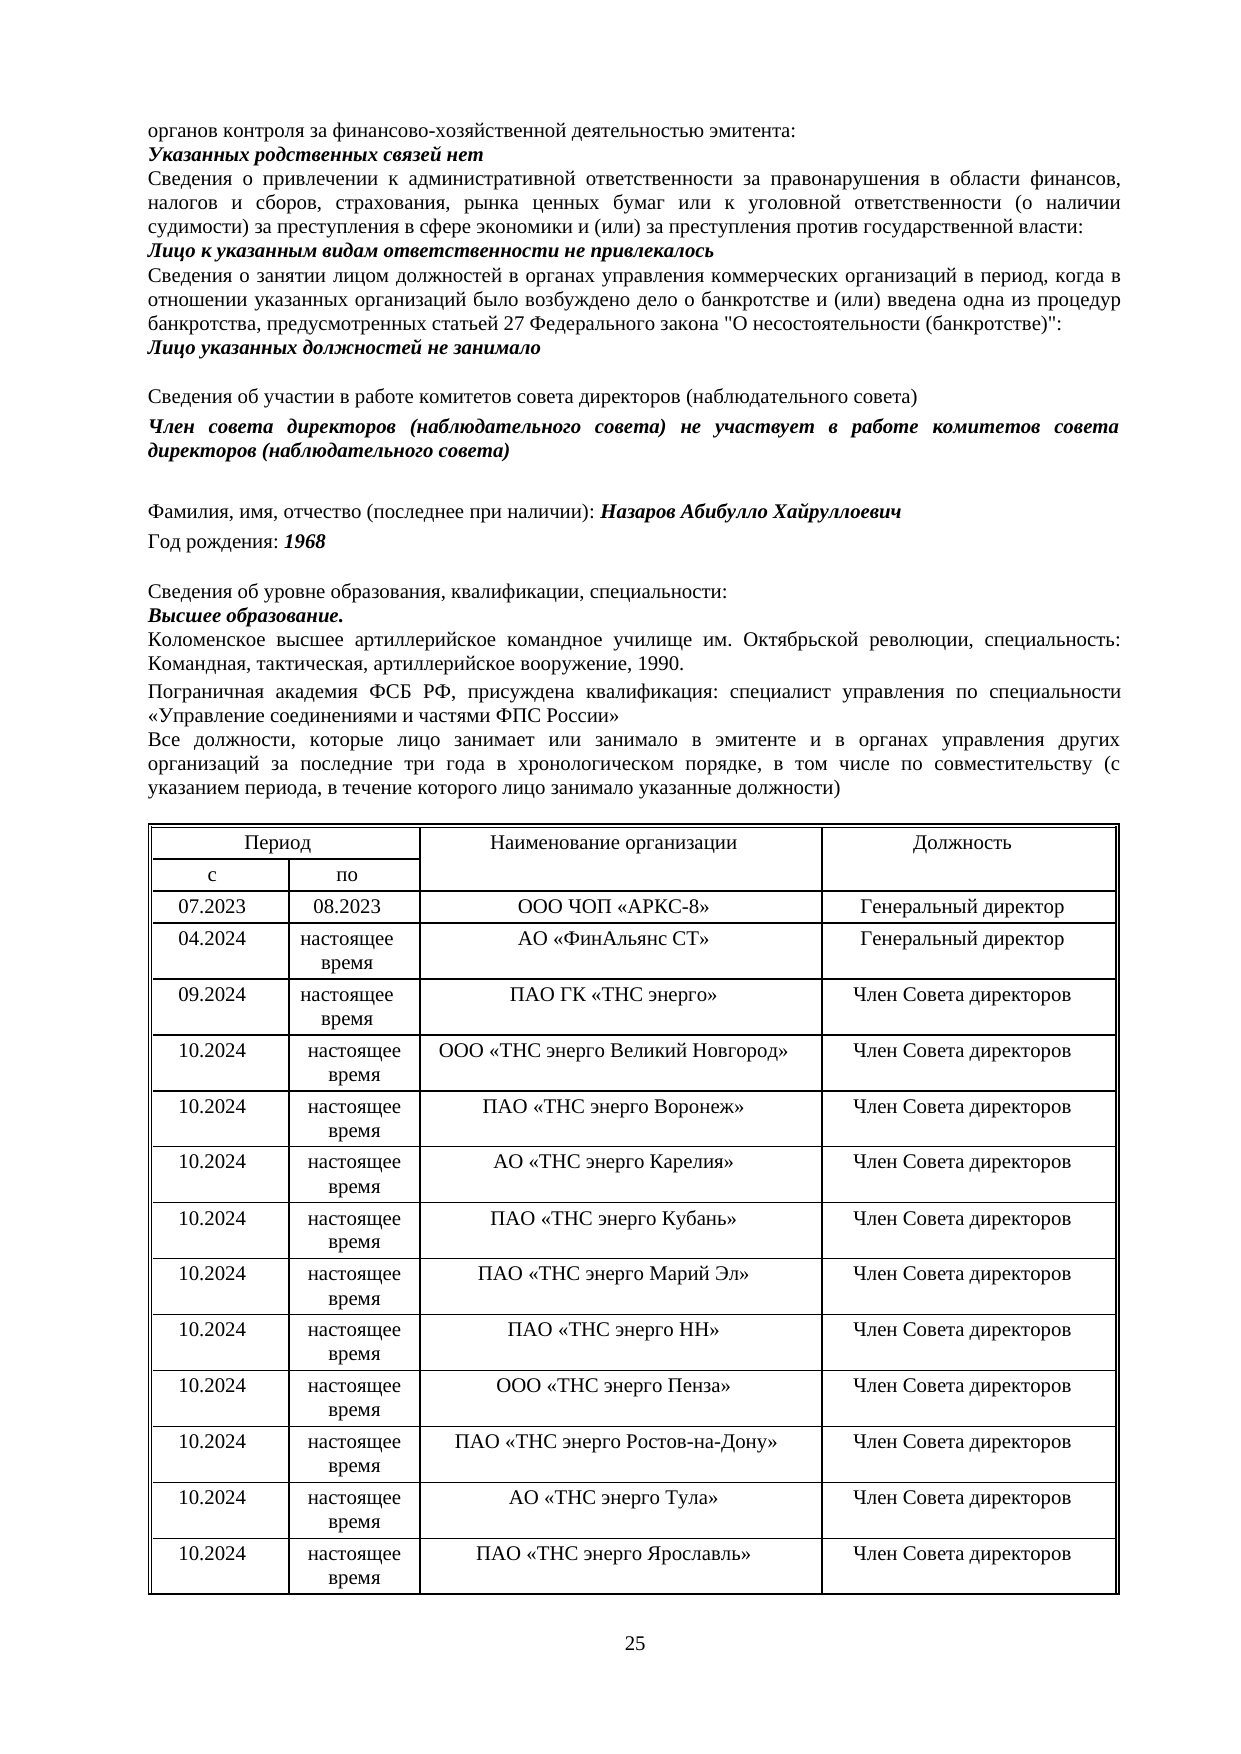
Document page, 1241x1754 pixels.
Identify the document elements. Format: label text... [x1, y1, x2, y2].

table_cell 10.2024 [152, 1427, 288, 1481]
table_cell ПАО «ТНС энерго Ярославль» [421, 1539, 821, 1593]
table_cell 09.2024 [152, 979, 288, 1034]
table_cell настоящее время [290, 1427, 419, 1481]
text Пограничная академия ФСБ РФ, присуждена квалификация: специалист управления по специальности «Управление соединениями и частями ФПС России» [148, 679, 1122, 727]
table_cell ПАО «ТНС энерго Воронеж» [421, 1092, 821, 1146]
subtitle Cведения об участии в работе комитетов совета директоров (наблюдательного совета) [148, 384, 1122, 408]
table_cell Генеральный директор [823, 892, 1115, 922]
table_cell Член Совета директоров [823, 1539, 1115, 1593]
table_cell 10.2024 [152, 1203, 288, 1258]
table_cell настоящее время [290, 1036, 419, 1090]
table_cell ООО ЧОП «АРКС-8» [421, 892, 821, 922]
text Cведения об уровне образования, квалификации, специальности: Высшее образование. Коломенское высшее артиллерийское командное училище им. Октябрьской революции, специальность: Командная, тактическая, артиллерийское вооружение, 1990. [148, 578, 1122, 675]
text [148, 118, 1122, 166]
table_cell Член Совета директоров [823, 980, 1115, 1034]
table_cell Член Совета директоров [823, 1427, 1115, 1481]
table_cell 10.2024 [152, 1259, 288, 1314]
table_cell Генеральный директор [823, 924, 1115, 978]
table_cell ПАО «ТНС энерго Марий Эл» [421, 1259, 821, 1314]
table_cell Член Совета директоров [823, 1483, 1115, 1537]
table_cell ООО «ТНС энерго Пенза» [421, 1371, 821, 1426]
table_cell 10.2024 [152, 1483, 288, 1537]
table_cell Член Совета директоров [823, 1147, 1115, 1202]
table_cell 10.2024 [152, 1091, 288, 1146]
table_cell ПАО «ТНС энерго Ростов-на-Дону» [421, 1427, 821, 1481]
table_header Период [152, 828, 419, 858]
table_cell Член Совета директоров [823, 1259, 1115, 1314]
table_cell АО «ТНС энерго Тула» [421, 1483, 821, 1537]
table_cell настоящее время [290, 1203, 419, 1258]
table_cell настоящее время [290, 924, 419, 978]
table_cell Член Совета директоров [823, 1036, 1115, 1090]
text Сведения о привлечении к административной ответственности за правонарушения в области финансов, налогов и сборов, страхования, рынка ценных бумаг или к уголовной ответственности (о наличии судимости) за преступления в сфере экономики и (или) за преступления против государственной власти: Лицо к указанным видам ответственности не привлекалось [148, 166, 1122, 262]
table_cell настоящее время [290, 1539, 419, 1593]
table_cell 10.2024 [152, 1315, 288, 1369]
table_cell ПАО «ТНС энерго НН» [421, 1315, 821, 1369]
table_cell 04.2024 [152, 923, 288, 978]
table_cell 10.2024 [152, 1539, 288, 1593]
table_cell 10.2024 [152, 1035, 288, 1090]
table_cell Член Совета директоров [823, 1092, 1115, 1146]
table_cell Член Совета директоров [823, 1315, 1115, 1369]
table_cell настоящее время [290, 1147, 419, 1202]
text Член совета директоров (наблюдательного совета) не участвует в работе комитетов совета директоров (наблюдательного совета) [148, 414, 1122, 462]
text Год рождения: 1968 [148, 529, 1122, 553]
table_cell 10.2024 [152, 1147, 288, 1202]
table_cell ООО «ТНС энерго Великий Новгород» [421, 1036, 821, 1090]
table_cell 08.2023 [290, 892, 419, 922]
table_cell настоящее время [290, 1483, 419, 1537]
table_cell 10.2024 [152, 1371, 288, 1426]
text Все должности, которые лицо занимает или занимало в эмитенте и в органах управления других организаций за последние три года в хронологическом порядке, в том числе по совместительству (с указанием периода, в течение которого лицо занимало указанные должности) [148, 727, 1122, 799]
table_cell настоящее время [290, 980, 419, 1034]
table_cell настоящее время [290, 1259, 419, 1314]
table_cell Член Совета директоров [823, 1371, 1115, 1426]
table_header Должность [823, 828, 1115, 890]
table_cell 07.2023 [152, 891, 288, 922]
table_cell настоящее время [290, 1371, 419, 1426]
table_cell ПАО «ТНС энерго Кубань» [421, 1203, 821, 1258]
table_cell с [152, 859, 288, 890]
text Сведения о занятии лицом должностей в органах управления коммерческих организаций в период, когда в отношении указанных организаций было возбуждено дело о банкротстве и (или) введена одна из процедур банкротства, предусмотренных статьей 27 Федерального закона "О несостоятельности (банкротстве)": Лицо указанных должностей не занимало [148, 262, 1122, 359]
table_cell настоящее время [290, 1315, 419, 1369]
table_cell ПАО ГК «ТНС энерго» [421, 980, 821, 1034]
table_cell АО «ФинАльянс СТ» [421, 924, 821, 978]
table_header Наименование организации [421, 828, 821, 890]
table_cell настоящее время [290, 1092, 419, 1146]
text Фамилия, имя, отчество (последнее при наличии): Назаров Абибулло Хайруллоевич [148, 499, 1122, 523]
table_cell Член Совета директоров [823, 1203, 1115, 1258]
table_cell АО «ТНС энерго Карелия» [421, 1147, 821, 1202]
table_cell по [290, 860, 419, 890]
